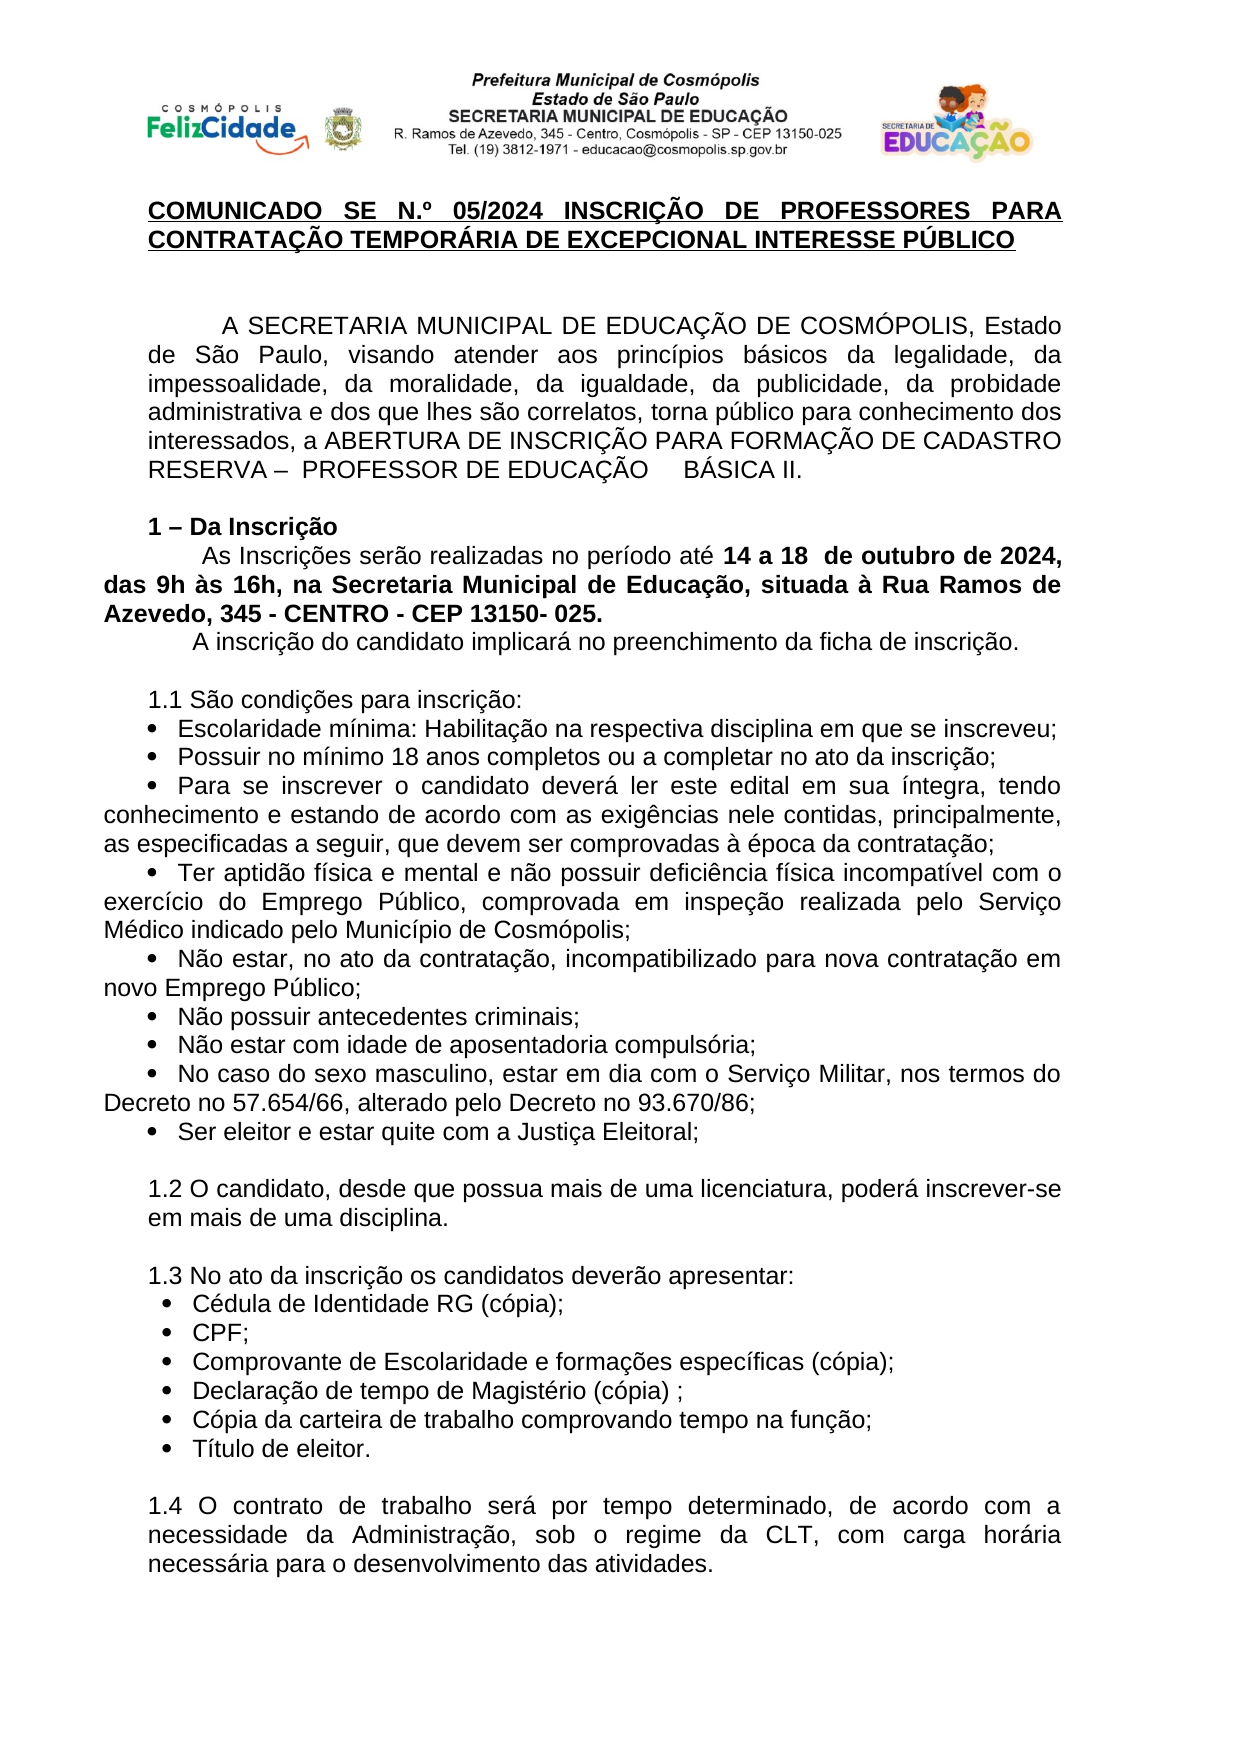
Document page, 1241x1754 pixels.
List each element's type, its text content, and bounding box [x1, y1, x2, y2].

list CPF; [103, 1318, 1063, 1347]
list Cópia da carteira de trabalho comprovando tempo na função; [103, 1405, 1063, 1434]
text COMUNICADO SE N.º 05/2024 INSCRIÇÃO DE PROFESSORES PARA CONTRATAÇÃO TEMPORÁRIA DE EXCEPCIONAL INTERESSE PÚBLICO [148, 196, 1063, 221]
list Ter aptidão física e mental e não possuir deficiência física incompatível com o exercício do Emprego Público, comprovada em inspeção realizada pelo Serviço Médico indicado pelo Município de Cosmópolis; [103, 858, 1063, 944]
text 1 – Da Inscrição [148, 512, 1063, 541]
list Não estar com idade de aposentadoria compulsória; [103, 1030, 1063, 1059]
list No caso do sexo masculino, estar em dia com o Serviço Militar, nos termos do Decreto no 57.654/66, alterado pelo Decreto no 93.670/86; [103, 1059, 1063, 1117]
list Ser eleitor e estar quite com a Justiça Eleitoral; [103, 1117, 1063, 1146]
list Declaração de tempo de Magistério (cópia) ; [103, 1376, 1063, 1405]
list Título de eleitor. [103, 1434, 1063, 1463]
list Escolaridade mínima: Habilitação na respectiva disciplina em que se inscreveu; [103, 713, 1063, 742]
text As Inscrições serão realizadas no período até 14 a 18 de outubro de 2024, das 9h às 16h, na Secretaria Municipal de Educação, situada à Rua Ramos de Azevedo, 345 - CENTRO - CEP 13150- 025. [103, 541, 1063, 627]
list Cédula de Identidade RG (cópia); [103, 1289, 1063, 1318]
text 1.1 São condições para inscrição: [148, 685, 1063, 713]
list Possuir no mínimo 18 anos completos ou a completar no ato da inscrição; [103, 742, 1063, 771]
text 1.4 O contrato de trabalho será por tempo determinado, de acordo com a necessidade da Administração, sob o regime da CLT, com carga horária necessária para o desenvolvimento das atividades. [148, 1491, 1063, 1578]
text COMUNICADO SE N.º 05/2024 INSCRIÇÃO DE PROFESSORES PARA CONTRATAÇÃO TEMPORÁRIA DE EXCEPCIONAL INTERESSE PÚBLICO [148, 222, 1063, 253]
text A inscrição do candidato implicará no preenchimento da ficha de inscrição. [103, 627, 1063, 656]
list Comprovante de Escolaridade e formações específicas (cópia); [103, 1347, 1063, 1376]
list Não estar, no ato da contratação, incompatibilizado para nova contratação em novo Emprego Público; [103, 944, 1063, 1002]
text A SECRETARIA MUNICIPAL DE EDUCAÇÃO DE COSMÓPOLIS, Estado de São Paulo, visando atender aos princípios básicos da legalidade, da impessoalidade, da moralidade, da igualdade, da publicidade, da probidade administrativa e dos que lhes são correlatos, torna público para conhecimento dos interessados, a ABERTURA DE INSCRIÇÃO PARA FORMAÇÃO DE CADASTRO RESERVA – PROFESSOR DE EDUCAÇÃO BÁSICA II. [148, 311, 1063, 483]
list Para se inscrever o candidato deverá ler este edital em sua íntegra, tendo conhecimento e estando de acordo com as exigências nele contidas, principalmente, as especificadas a seguir, que devem ser comprovadas à época da contratação; [103, 771, 1063, 858]
text 1.2 O candidato, desde que possua mais de uma licenciatura, poderá inscrever-se em mais de uma disciplina. [148, 1174, 1063, 1232]
picture [147, 73, 1034, 172]
list Não possuir antecedentes criminais; [103, 1002, 1063, 1030]
text 1.3 No ato da inscrição os candidatos deverão apresentar: [148, 1261, 1063, 1289]
